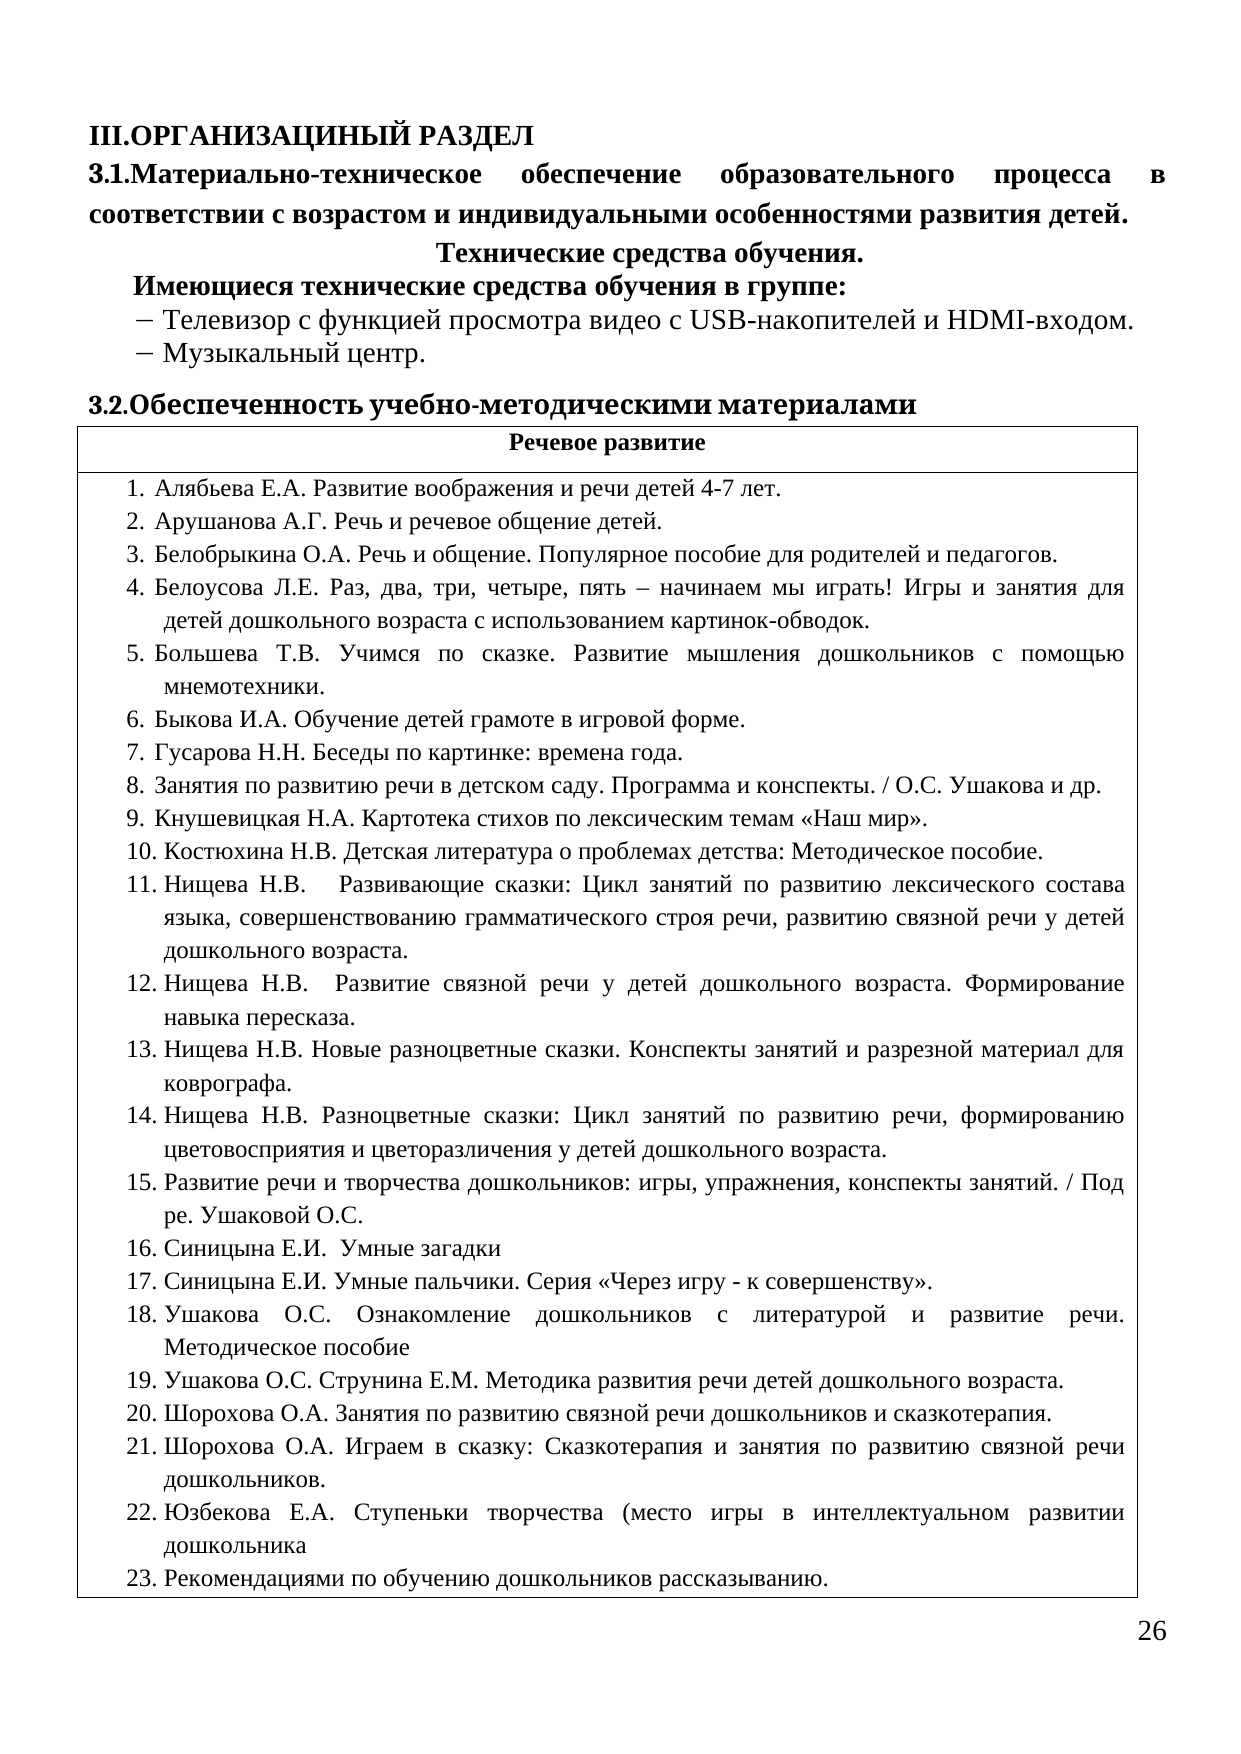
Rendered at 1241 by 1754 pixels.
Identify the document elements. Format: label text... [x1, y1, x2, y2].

subtitle 3.1.Материально-техническое обеспечение образовательного процесса в соответствии с возрастом и индивидуальными особенностями развития детей. [88, 157, 1167, 230]
table_header Речевое развитие [78, 427, 1137, 472]
list Музыкальный центр. [88, 336, 1167, 369]
text Имеющиеся технические средства обучения в группе: [88, 268, 1167, 302]
text Технические средства обучения. [88, 235, 1167, 268]
list Телевизор с функцией просмотра видео с USB-накопителей и HDMI-входом. [88, 302, 1167, 336]
subtitle 3.2.Обеспеченность учебно-методическими материалами [88, 390, 1167, 421]
table_cell Алябьева Е.А. Развитие воображения и речи детей 4-7 лет. Арушанова А.Г. Речь и речевое общение детей. Белобрыкина О.А. Речь и общение. Популярное пособие для родителей и педагогов. Белоусова Л.Е. Раз, два, три, четыре, пять – начинаем мы играть! Игры и занятия для детей дошкольного возраста с использованием картинок-обводок. Большева Т.В. Учимся по сказке. Развитие мышления дошкольников с помощью мнемотехники. Быкова И.А. Обучение детей грамоте в игровой форме. Гусарова Н.Н. Беседы по картинке: времена года. Занятия по развитию речи в детском саду. Программа и конспекты. / О.С. Ушакова и др. Кнушевицкая Н.А. Картотека стихов по лексическим темам «Наш мир». Костюхина Н.В. Детская литература о проблемах детства: Методическое пособие. Нищева Н.В. Развивающие сказки: Цикл занятий по развитию лексического состава языка, совершенствованию грамматического строя речи, развитию связной речи у детей дошкольного возраста. Нищева Н.В. Развитие связной речи у детей дошкольного возраста. Формирование навыка пересказа. Нищева Н.В. Новые разноцветные сказки. Конспекты занятий и разрезной материал для коврографа. Нищева Н.В. Разноцветные сказки: Цикл занятий по развитию речи, формированию цветовосприятия и цветоразличения у детей дошкольного возраста. Развитие речи и творчества дошкольников: игры, упражнения, конспекты занятий. / Под ре. Ушаковой О.С. Синицына Е.И. Умные загадки Синицына Е.И. Умные пальчики. Серия «Через игру - к совершенству». Ушакова О.С. Ознакомление дошкольников с литературой и развитие речи. Методическое пособие Ушакова О.С. Струнина Е.М. Методика развития речи детей дошкольного возраста. Шорохова О.А. Занятия по развитию связной речи дошкольников и сказкотерапия. Шорохова О.А. Играем в сказку: Сказкотерапия и занятия по развитию связной речи дошкольников. Юзбекова Е.А. Ступеньки творчества (место игры в интеллектуальном развитии дошкольника Рекомендациями по обучению дошкольников рассказыванию. [78, 473, 1137, 1597]
subtitle III.ОРГАНИЗАЦИНЫЙ РАЗДЕЛ [88, 118, 1167, 152]
